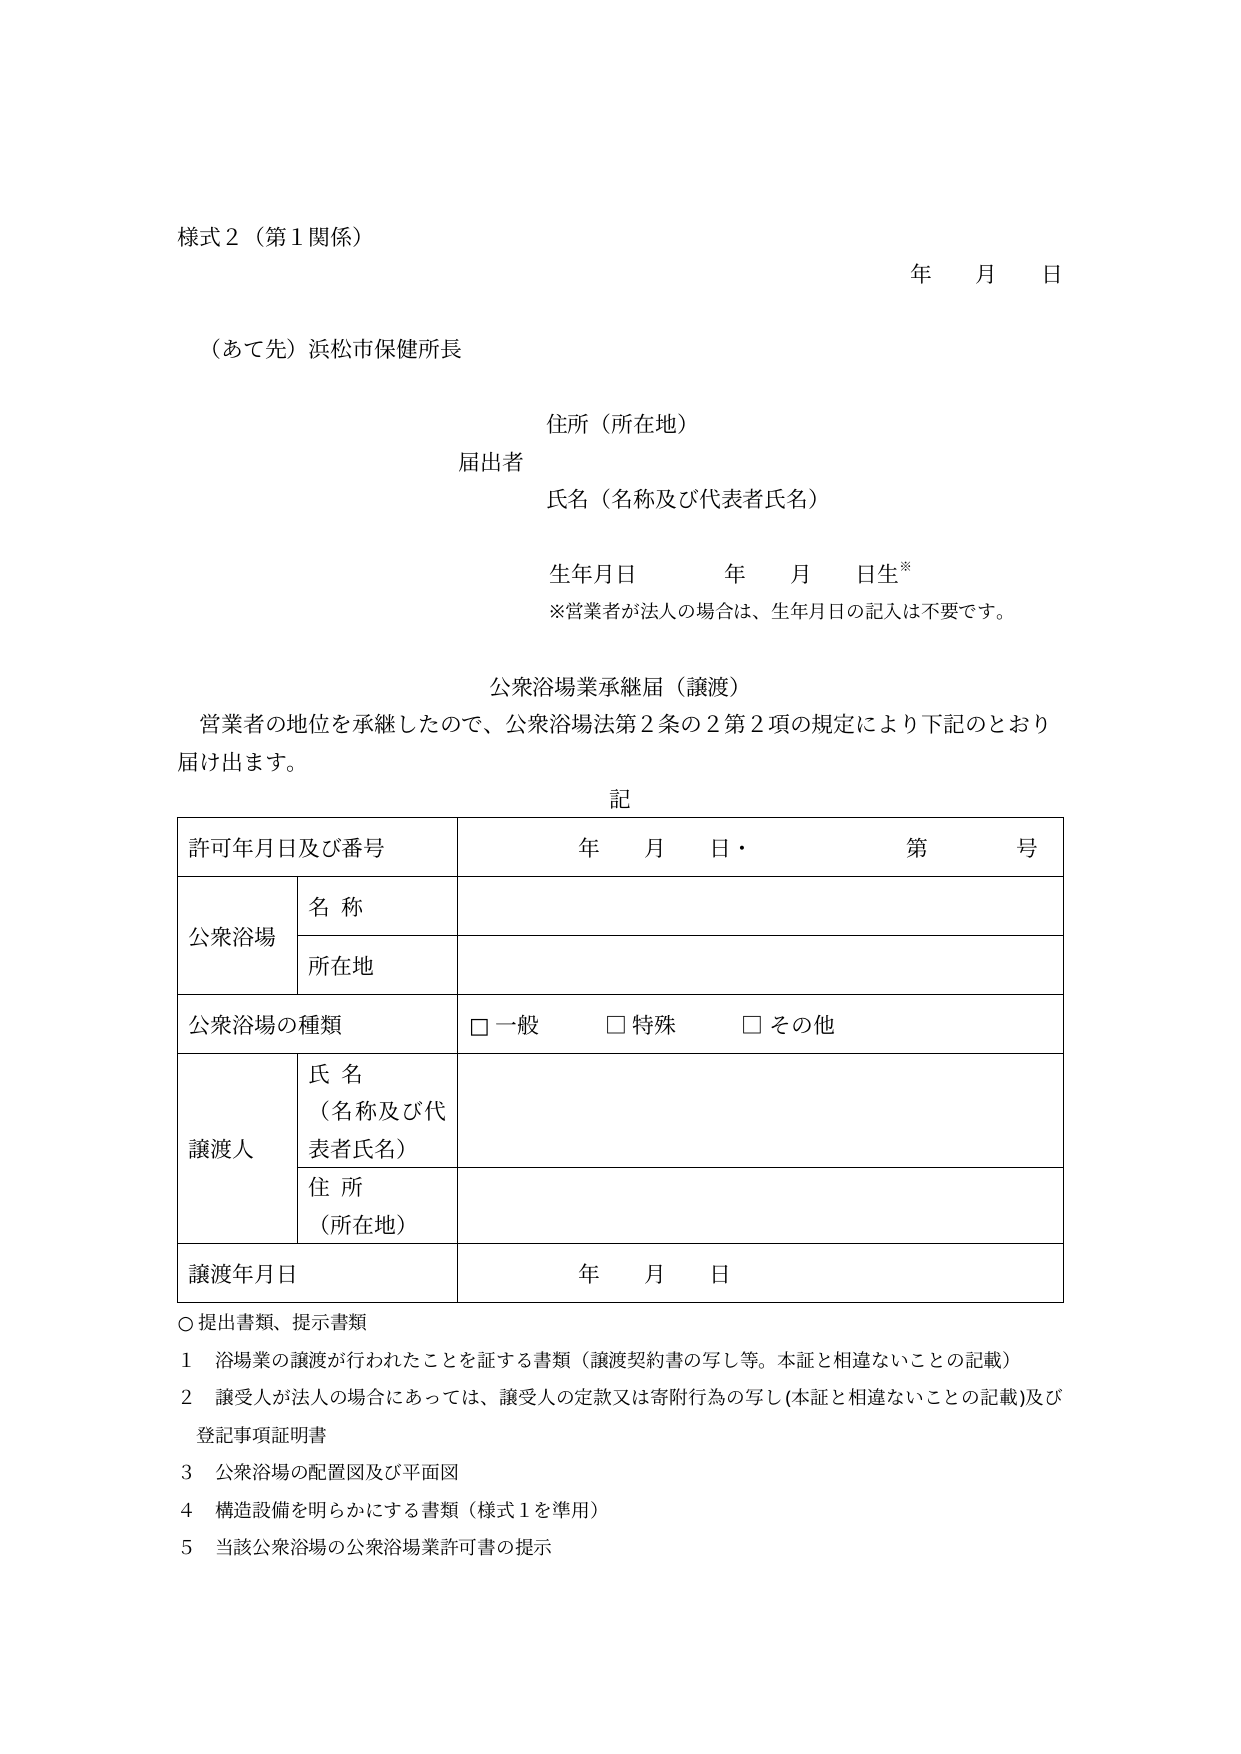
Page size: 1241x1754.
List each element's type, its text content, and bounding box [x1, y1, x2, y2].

text 住所（所在地） [177, 404, 1063, 442]
text 生年月日 年 月 日生※ [177, 554, 1063, 592]
text ○ 提出書類、提示書類 [177, 1303, 1063, 1340]
text 届出者 [177, 442, 1063, 479]
text 様式２（第１関係） [177, 217, 1063, 254]
text ※営業者が法人の場合は、生年月日の記入は不要です。 [177, 592, 1063, 629]
table_cell [458, 936, 1063, 994]
table_cell [458, 1054, 1063, 1167]
table_cell [458, 877, 1063, 935]
text ３ 公衆浴場の配置図及び平面図 [177, 1453, 1063, 1490]
text ４ 構造設備を明らかにする書類（様式１を準用） [177, 1490, 1063, 1528]
table_header 許可年月日及び番号 [178, 818, 457, 876]
text 氏名（名称及び代表者氏名） [177, 479, 1063, 517]
text 公衆浴場業承継届（譲渡） [177, 667, 1063, 704]
text ２ 譲受人が法人の場合にあっては、譲受人の定款又は寄附行為の写し(本証と相違ないことの記載)及び登記事項証明書 [177, 1378, 1063, 1453]
table_cell 名称 [298, 877, 457, 935]
table_cell 譲渡人 [178, 1054, 297, 1243]
table_header 年 月 日・ 第 号 [458, 818, 1063, 876]
table_cell 譲渡年月日 [178, 1244, 457, 1302]
table_cell 住所 （所在地） [298, 1168, 457, 1243]
table_cell 公衆浴場 [178, 877, 297, 994]
text 記 [177, 779, 1063, 817]
text （あて先）浜松市保健所長 [177, 329, 1063, 367]
table_cell □ 一般 □ 特殊 □ その他 [458, 995, 1063, 1053]
text 営業者の地位を承継したので、公衆浴場法第２条の２第２項の規定により下記のとおり届け出ます。 [177, 704, 1063, 779]
table_cell 所在地 [298, 936, 457, 994]
table_cell 年 月 日 [458, 1244, 1063, 1302]
table_cell 公衆浴場の種類 [178, 995, 457, 1053]
table_cell 氏名 （名称及び代表者氏名） [298, 1054, 457, 1167]
table_cell [458, 1168, 1063, 1243]
text 年 月 日 [177, 254, 1063, 292]
text ５ 当該公衆浴場の公衆浴場業許可書の提示 [177, 1528, 1063, 1565]
text １ 浴場業の譲渡が行われたことを証する書類（譲渡契約書の写し等。本証と相違ないことの記載） [177, 1340, 1063, 1378]
